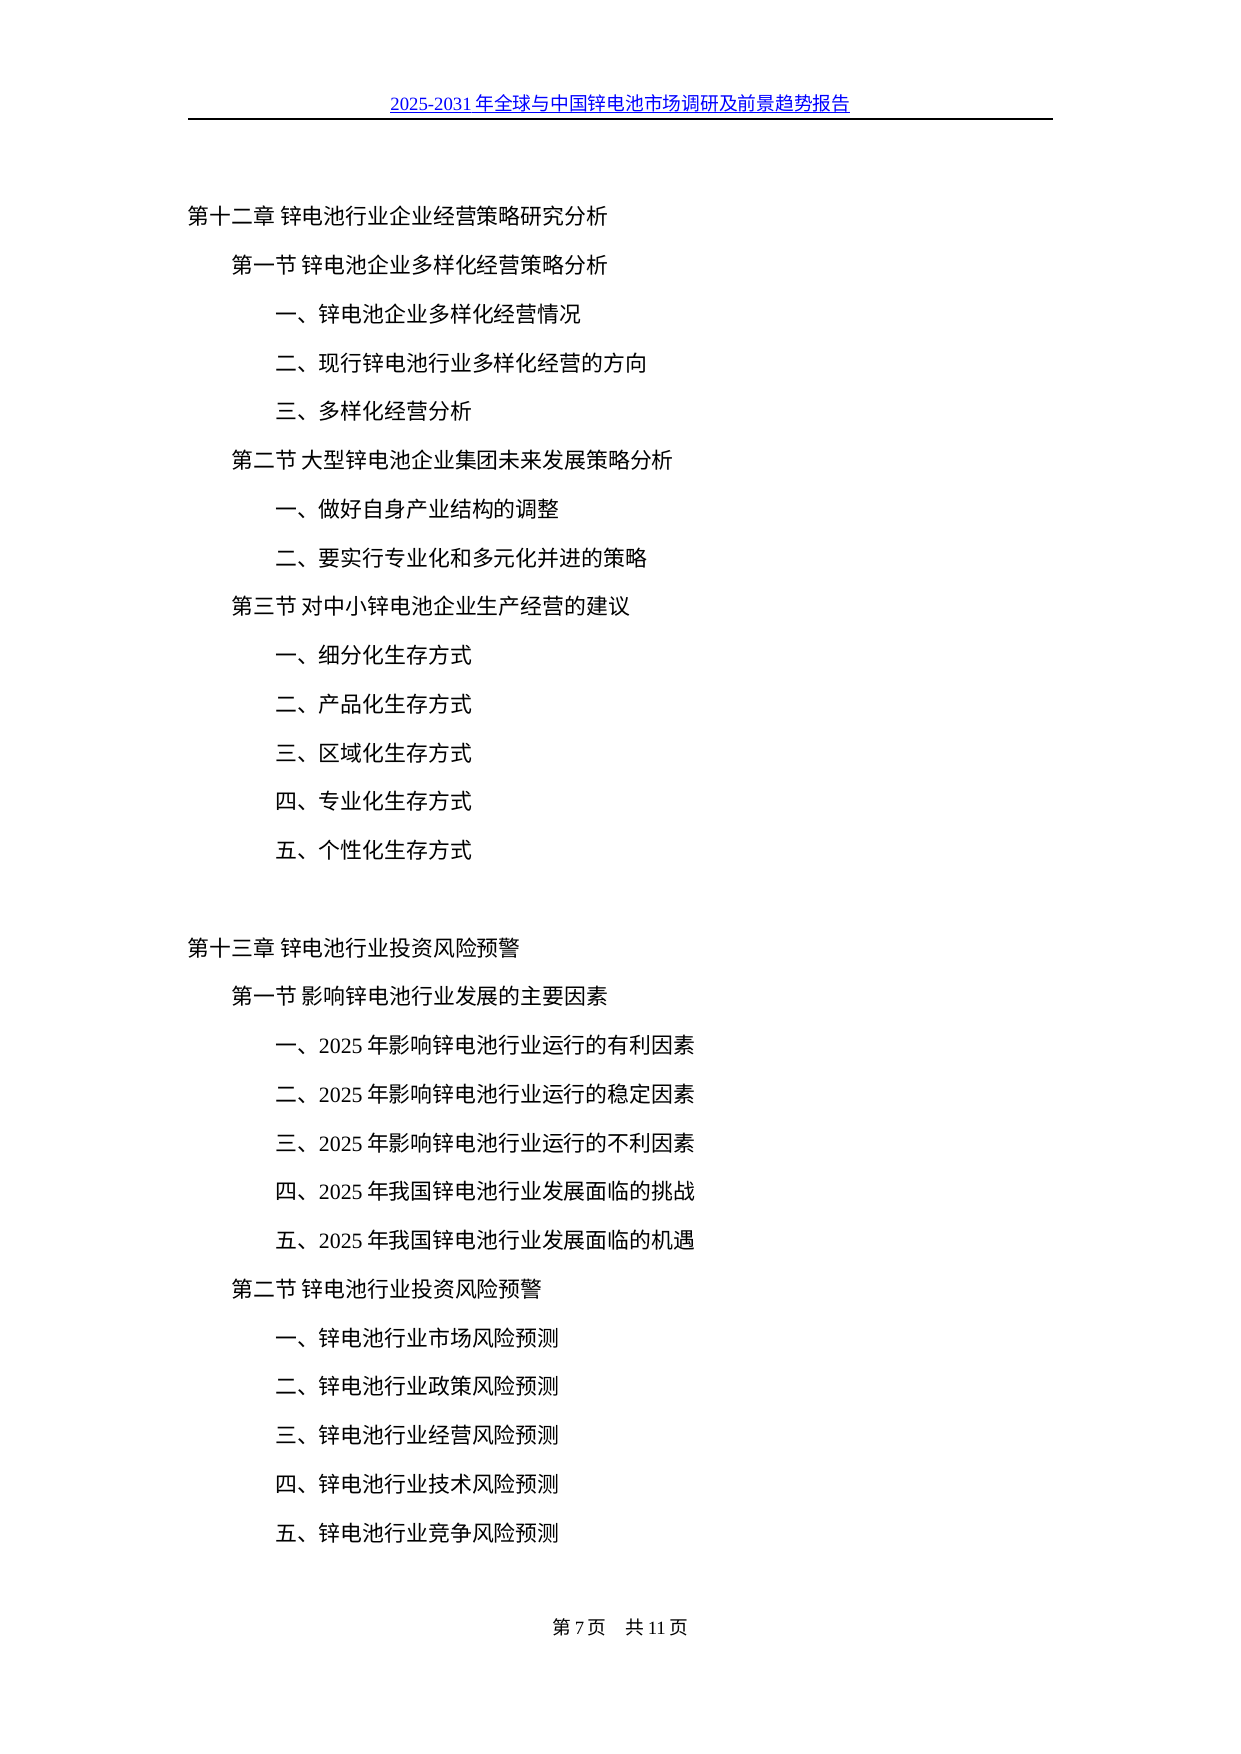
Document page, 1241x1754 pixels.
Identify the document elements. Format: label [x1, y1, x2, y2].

text [187, 150, 1053, 1548]
